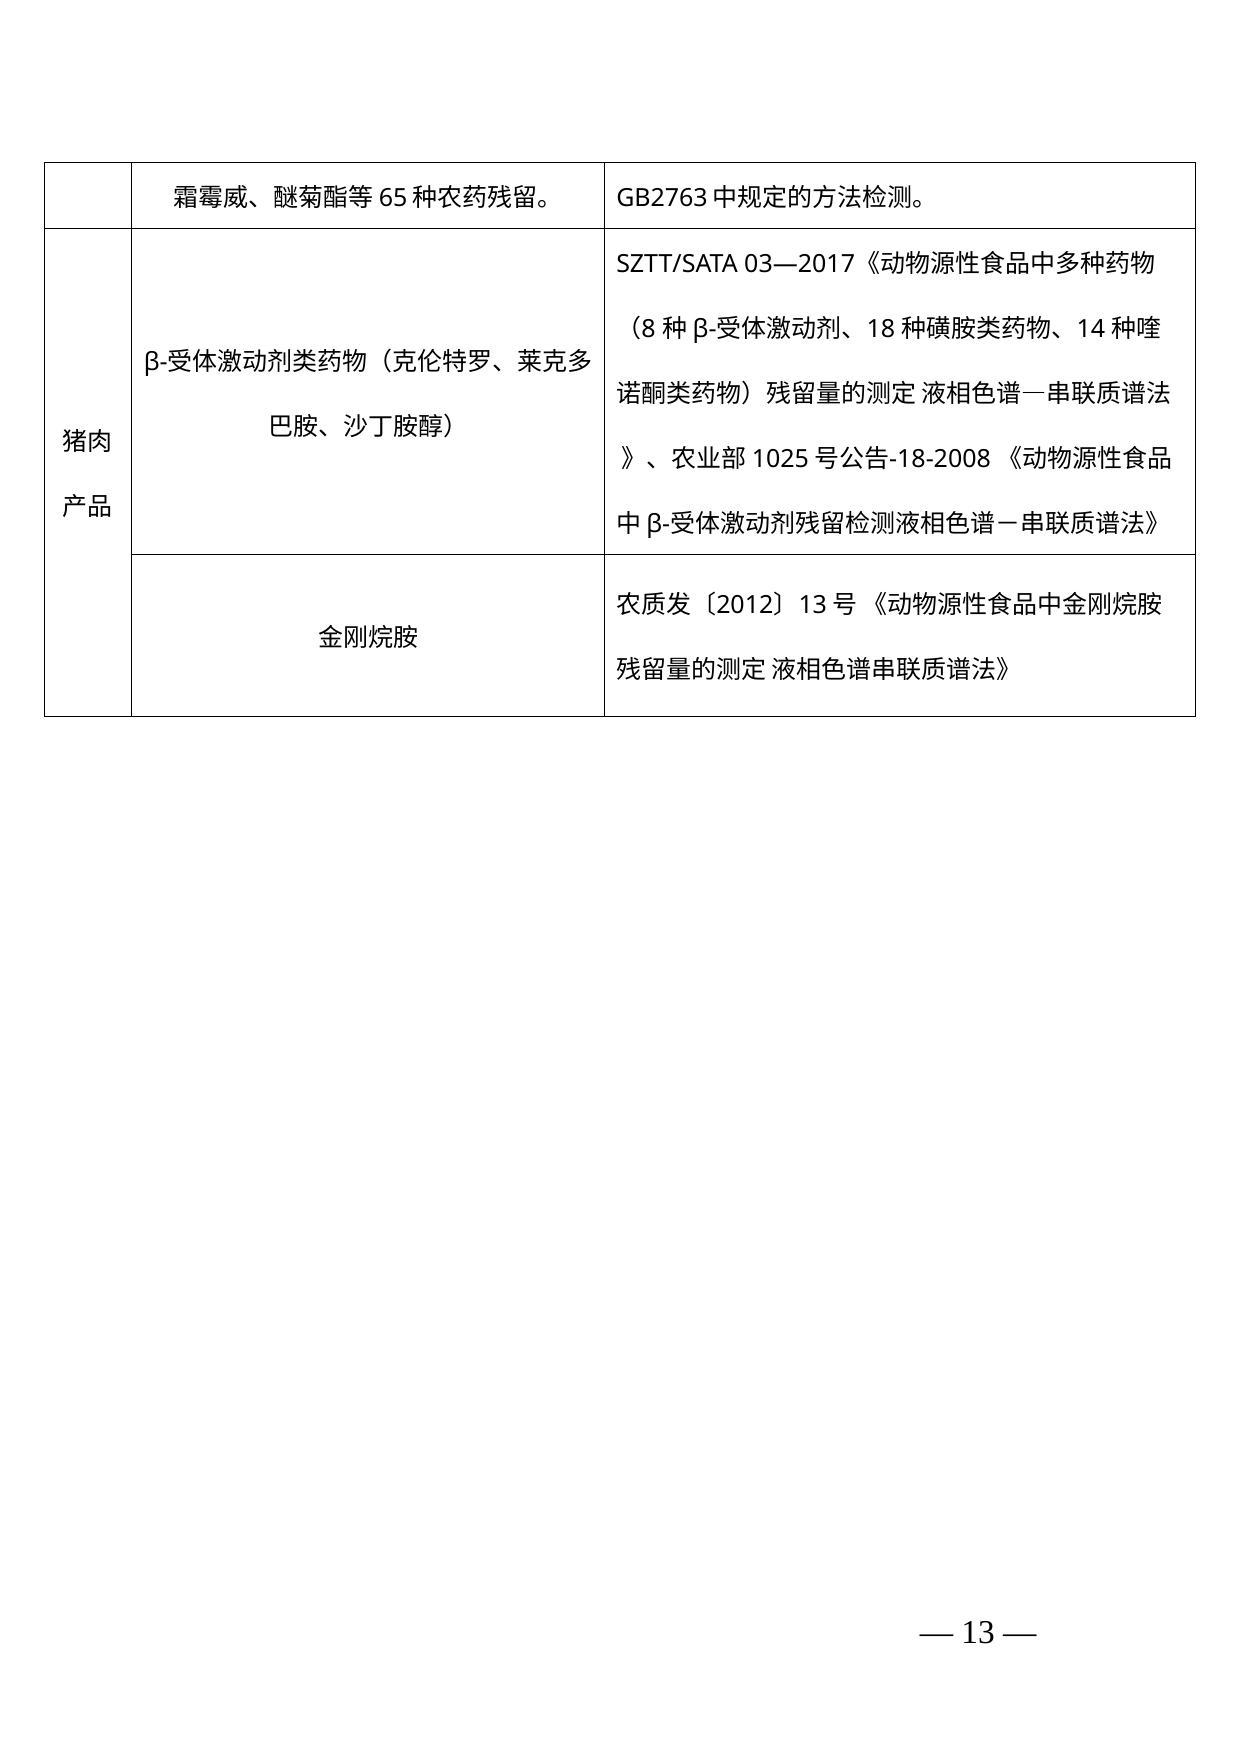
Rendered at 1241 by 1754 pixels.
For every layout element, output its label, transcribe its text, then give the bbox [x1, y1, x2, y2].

table_cell 农质发〔2012〕13号 《动物源性食品中金刚烷胺残留量的测定 液相色谱串联质谱法》 [605, 555, 1195, 716]
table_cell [605, 163, 1195, 228]
table_cell 金刚烷胺 [132, 555, 604, 716]
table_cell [132, 163, 604, 228]
table_cell 猪肉产品 [45, 229, 131, 716]
table_cell SZTT/SATA 03—2017《动物源性食品中多种药物（8 种 β-受体激动剂、18 种磺胺类药物、14 种喹诺酮类药物）残留量的测定 液相色谱—串联质谱法 》、农业部1025号公告-18-2008 《动物源性食品中β-受体激动剂残留检测液相色谱－串联质谱法》 [605, 229, 1195, 554]
table_cell 蔬菜 [45, 163, 131, 228]
table_cell β-受体激动剂类药物（克伦特罗、莱克多巴胺、沙丁胺醇） [132, 229, 604, 554]
